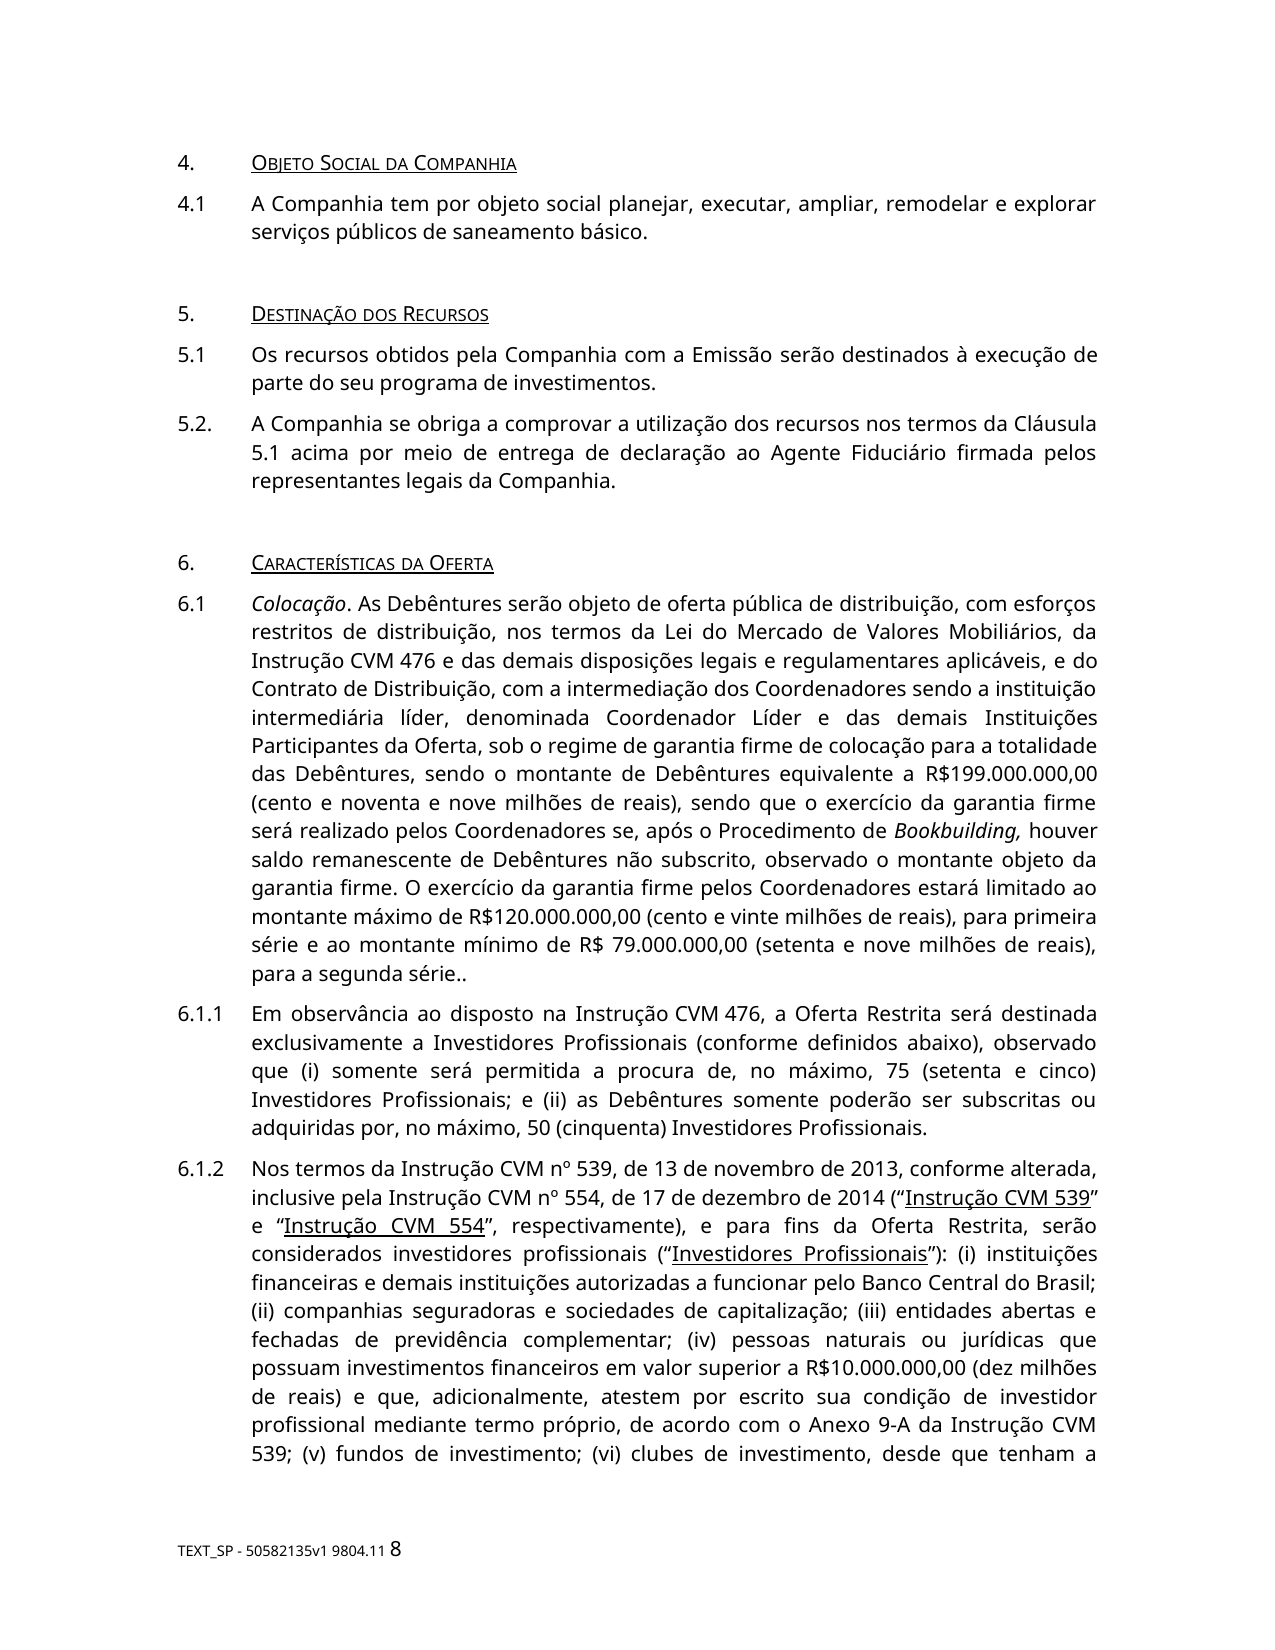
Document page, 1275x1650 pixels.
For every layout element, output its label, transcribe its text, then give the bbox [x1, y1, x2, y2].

text 5. Destinação dos Recursos [177, 299, 1098, 327]
text 4.1 A Companhia tem por objeto social planejar, executar, ampliar, remodelar e explorar serviços públicos de saneamento básico. [177, 189, 1098, 246]
text 6.1 Colocação. As Debêntures serão objeto de oferta pública de distribuição, com esforços restritos de distribuição, nos termos da Lei do Mercado de Valores Mobiliários, da Instrução CVM 476 e das demais disposições legais e regulamentares aplicáveis, e do Contrato de Distribuição, com a intermediação dos Coordenadores sendo a instituição intermediária líder, denominada Coordenador Líder e das demais Instituições Participantes da Oferta, sob o regime de garantia firme de colocação para a totalidade das Debêntures, sendo o montante de Debêntures equivalente a R$199.000.000,00 (cento e noventa e nove milhões de reais), sendo que o exercício da garantia firme será realizado pelos Coordenadores se, após o Procedimento de Bookbuilding, houver saldo remanescente de Debêntures não subscrito, observado o montante objeto da garantia firme. O exercício da garantia firme pelos Coordenadores estará limitado ao montante máximo de R$120.000.000,00 (cento e vinte milhões de reais), para primeira série e ao montante mínimo de R$ 79.000.000,00 (setenta e nove milhões de reais), para a segunda série.. [177, 589, 1098, 987]
text 6. Características da Oferta [177, 548, 1098, 576]
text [177, 1154, 1098, 1467]
text 5.1 Os recursos obtidos pela Companhia com a Emissão serão destinados à execução de parte do seu programa de investimentos. [177, 340, 1098, 397]
text 6.1.1 Em observância ao disposto na Instrução CVM 476, a Oferta Restrita será destinada exclusivamente a Investidores Profissionais (conforme definidos abaixo), observado que (i) somente será permitida a procura de, no máximo, 75 (setenta e cinco) Investidores Profissionais; e (ii) as Debêntures somente poderão ser subscritas ou adquiridas por, no máximo, 50 (cinquenta) Investidores Profissionais. [177, 999, 1098, 1142]
text 5.2. A Companhia se obriga a comprovar a utilização dos recursos nos termos da Cláusula 5.1 acima por meio de entrega de declaração ao Agente Fiduciário firmada pelos representantes legais da Companhia. [177, 409, 1098, 494]
text 4. Objeto Social da Companhia [177, 148, 1098, 176]
